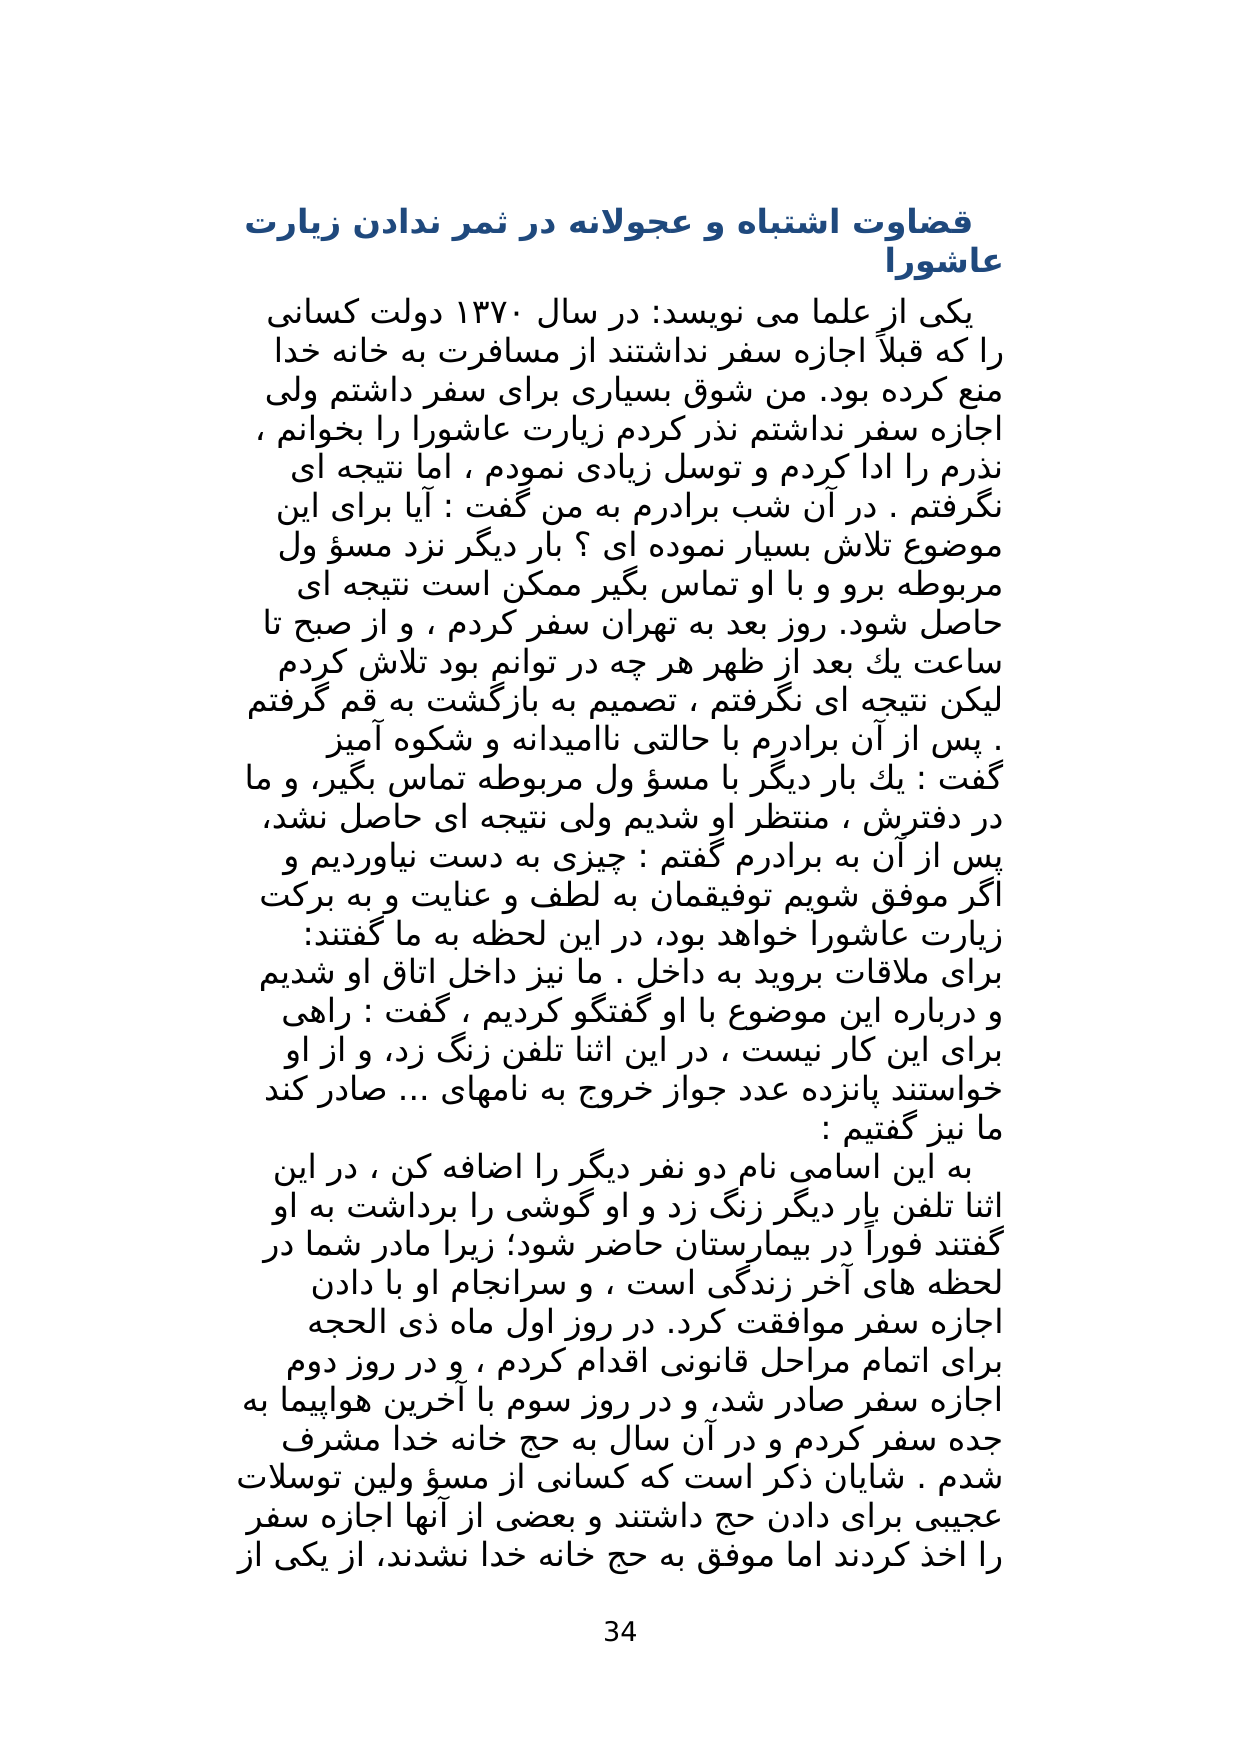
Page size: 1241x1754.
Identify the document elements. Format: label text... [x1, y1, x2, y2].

subtitle قضاوت اشتباه و عجولانه در ثمر ندادن زيارت عاشورا [236, 202, 1004, 280]
text يكى از علما مى نويسد: در سال ١٣٧٠ دولت كسانى را كه قبلاً اجازه سفر نداشتند از مسافرت به خانه خدا منع كرده بود. من شوق بسيارى براى سفر داشتم ولى اجازه سفر نداشتم نذر كردم زيارت عاشورا را بخوانم ، نذرم را ادا كردم و توسل زيادى نمودم ، اما نتيجه اى نگرفتم . در آن شب برادرم به من گفت : آيا براى اين موضوع تلاش بسيار نموده اى ؟ بار ديگر نزد مسؤ ول مربوطه برو و با او تماس بگير ممكن است نتيجه اى حاصل شود. روز بعد به تهران سفر كردم ، و از صبح تا ساعت يك بعد از ظهر هر چه در توانم بود تلاش كردم ليكن نتيجه اى نگرفتم ، تصميم به بازگشت به قم گرفتم . پس از آن برادرم با حالتى نااميدانه و شكوه آميز گفت : يك بار ديگر با مسؤ ول مربوطه تماس بگير، و ما در دفترش ، منتظر او شديم ولى نتيجه اى حاصل نشد، پس از آن به برادرم گفتم : چيزى به دست نياورديم و اگر موفق شويم توفيقمان به لطف و عنايت و به بركت زيارت عاشورا خواهد بود، در اين لحظه به ما گفتند: براى ملاقات برويد به داخل . ما نيز داخل اتاق او شديم و درباره اين موضوع با او گفتگو كرديم ، گفت : راهى براى اين كار نيست ، در اين اثنا تلفن زنگ زد، و از او خواستند پانزده عدد جواز خروج به نامهاى ... صادر كند ما نيز گفتيم : [236, 292, 1004, 1147]
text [236, 1147, 1004, 1574]
